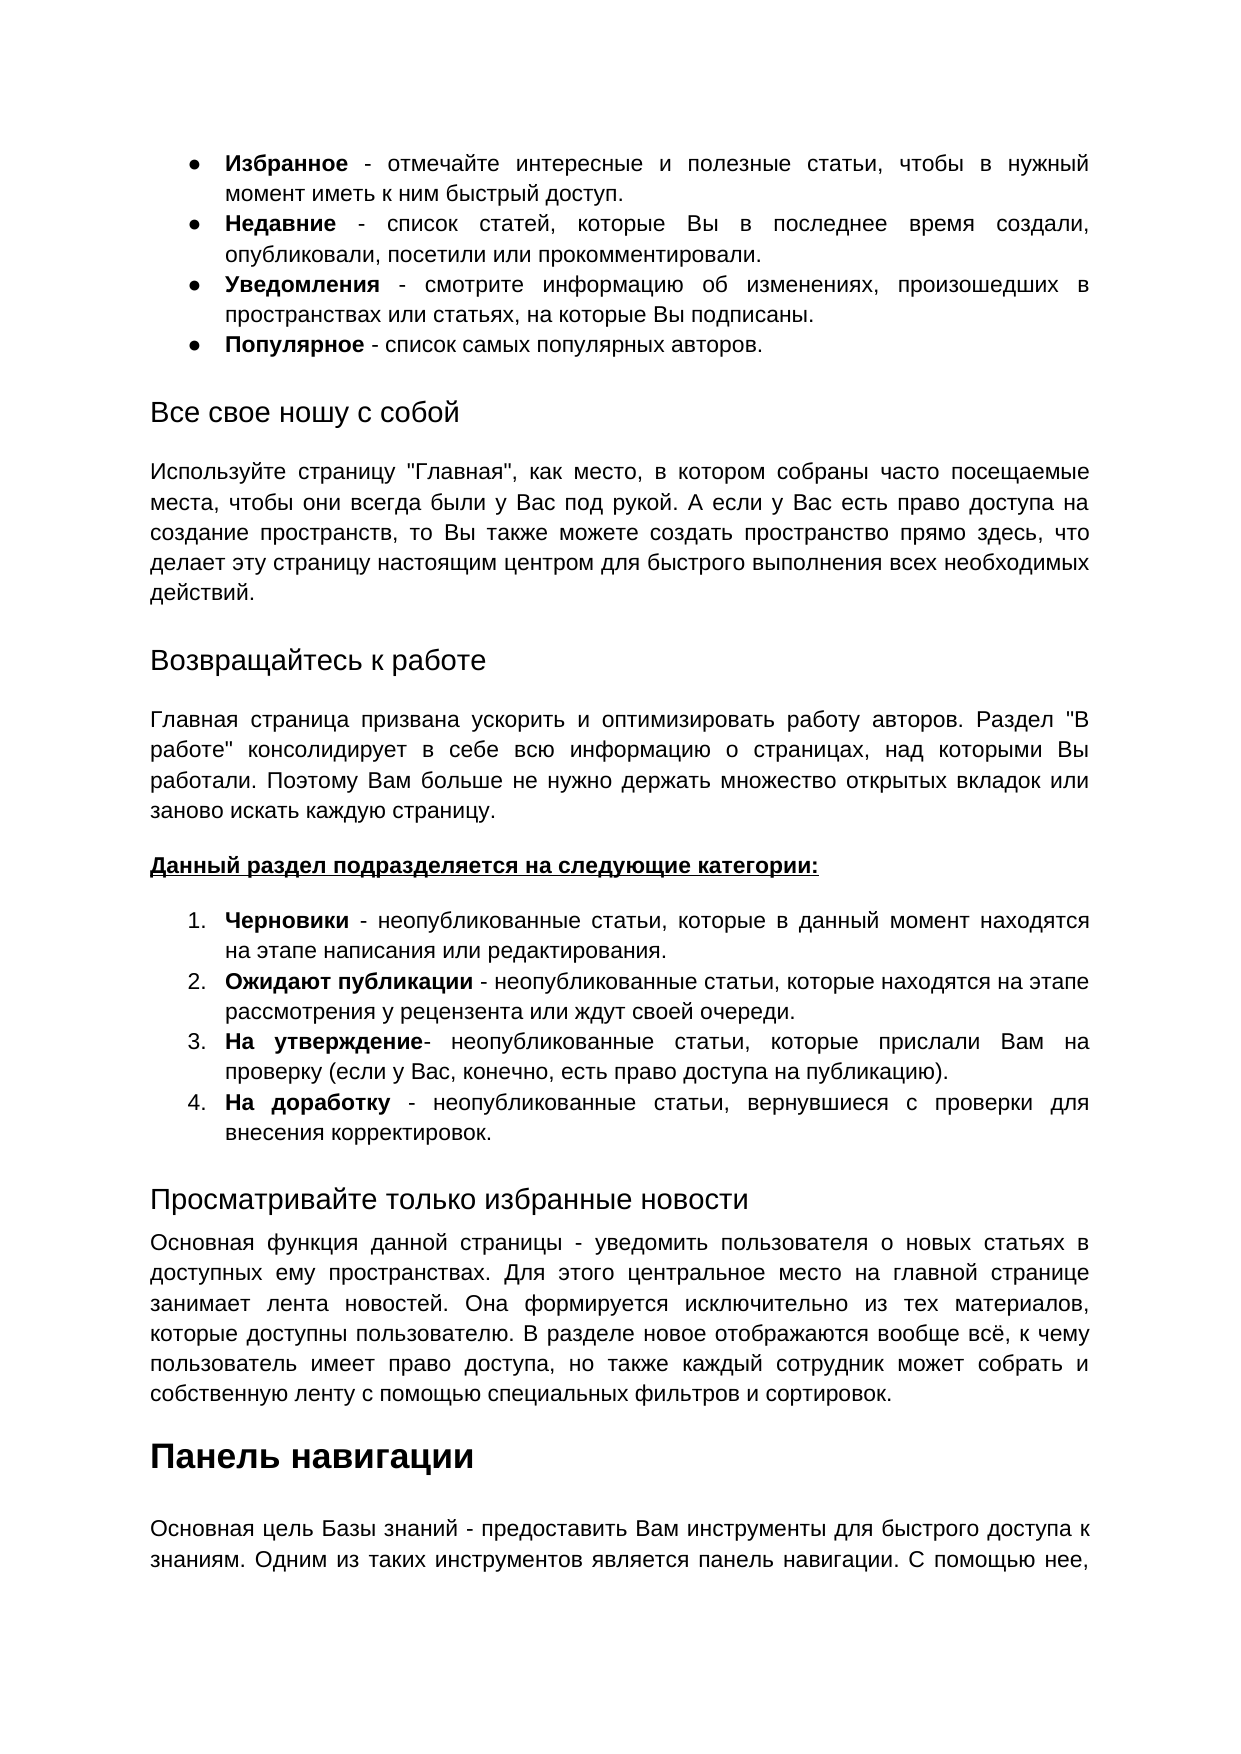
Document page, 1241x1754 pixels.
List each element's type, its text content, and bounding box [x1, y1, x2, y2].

text Основная функция данной страницы - уведомить пользователя о новых статьях в доступных ему пространствах. Для этого центральное место на главной странице занимает лента новостей. Она формируется исключительно из тех материалов, которые доступны пользователю. В разделе новое отображаются вообще всё, к чему пользователь имеет право доступа, но также каждый сотрудник может собрать и собственную ленту с помощью специальных фильтров и сортировок. [150, 1229, 1090, 1407]
list Ожидают публикации - неопубликованные статьи, которые находятся на этапе рассмотрения у рецензента или ждут своей очереди. [187, 968, 1090, 1024]
text Данный раздел подразделяется на следующие категории: [150, 852, 1090, 878]
subtitle Возвращайтесь к работе [150, 643, 1090, 676]
subtitle Панель навигации [150, 1435, 1090, 1476]
list Избранное - отмечайте интересные и полезные статьи, чтобы в нужный момент иметь к ним быстрый доступ. [187, 150, 1090, 207]
subtitle Все свое ношу с собой [150, 395, 1090, 428]
text Используйте страницу "Главная", как место, в котором собраны часто посещаемые места, чтобы они всегда были у Вас под рукой. А если у Вас есть право доступа на создание пространств, то Вы также можете создать пространство прямо здесь, что делает эту страницу настоящим центром для быстрого выполнения всех необходимых действий. [150, 458, 1090, 606]
text Главная страница призвана ускорить и оптимизировать работу авторов. Раздел "В работе" консолидирует в себе всю информацию о страницах, над которыми Вы работали. Поэтому Вам больше не нужно держать множество открытых вкладок или заново искать каждую страницу. [150, 706, 1090, 823]
list Популярное - список самых популярных авторов. [187, 331, 1090, 358]
subtitle Просматривайте только избранные новости [150, 1182, 1090, 1216]
list Уведомления - смотрите информацию об изменениях, произошедших в пространствах или статьях, на которые Вы подписаны. [187, 271, 1090, 327]
list Недавние - список статей, которые Вы в последнее время создали, опубликовали, посетили или прокомментировали. [187, 210, 1090, 267]
list На доработку - неопубликованные статьи, вернувшиеся с проверки для внесения корректировок. [187, 1088, 1090, 1145]
list Черновики - неопубликованные статьи, которые в данный момент находятся на этапе написания или редактирования. [187, 907, 1090, 964]
list На утверждение- неопубликованные статьи, которые прислали Вам на проверку (если у Вас, конечно, есть право доступа на публикацию). [187, 1028, 1090, 1085]
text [150, 1515, 1090, 1572]
